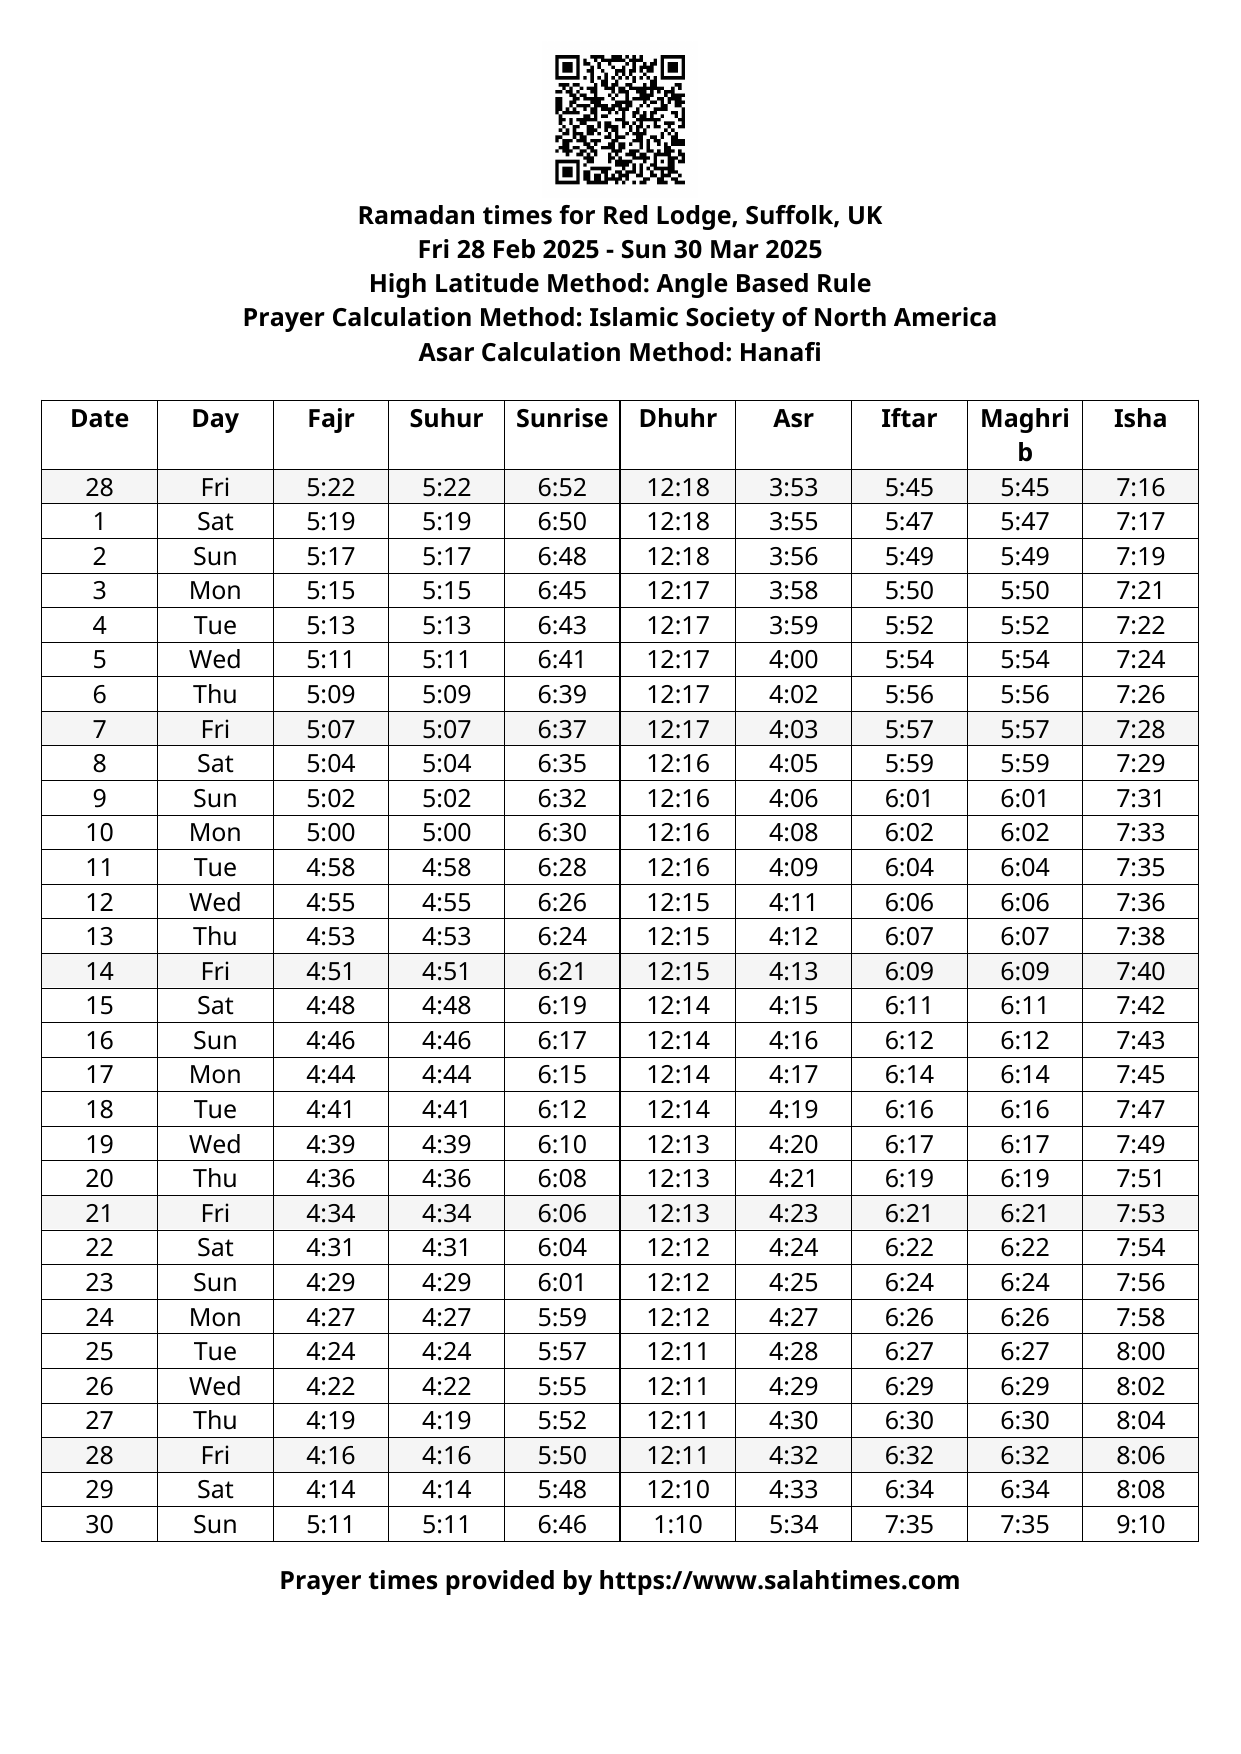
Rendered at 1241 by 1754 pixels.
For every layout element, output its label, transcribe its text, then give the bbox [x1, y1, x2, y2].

picture [542, 41, 699, 198]
table_cell 4:19 [274, 1404, 388, 1437]
table_cell 21 [42, 1196, 157, 1229]
table_cell 2 [42, 539, 157, 572]
table_cell 4:44 [274, 1058, 388, 1091]
table_cell 4:25 [736, 1265, 851, 1299]
table_cell 5:00 [274, 816, 388, 849]
table_cell 12:13 [621, 1161, 735, 1195]
table_cell 12:13 [621, 1127, 735, 1160]
table_cell 9:10 [1083, 1507, 1198, 1541]
table_cell 8 [42, 746, 157, 780]
table_cell 7:17 [1083, 504, 1198, 538]
table_cell 25 [42, 1334, 157, 1368]
table_header Maghrib [968, 401, 1082, 469]
table_cell 6:08 [505, 1161, 619, 1195]
table_cell 4:21 [736, 1161, 851, 1195]
table_cell 28 [42, 470, 157, 503]
table_cell 7:29 [1083, 746, 1198, 780]
table_cell 12:16 [621, 746, 735, 780]
table_cell 12:12 [621, 1300, 735, 1333]
table_cell 6:28 [505, 850, 619, 884]
table_cell Wed [158, 1369, 273, 1402]
table_cell 12:17 [621, 574, 735, 607]
table_header Day [158, 401, 273, 469]
table_cell 4:23 [736, 1196, 851, 1229]
table_cell 7:21 [1083, 574, 1198, 607]
table_cell 6:01 [505, 1265, 619, 1299]
table_cell 6:30 [852, 1404, 967, 1437]
table_cell Tue [158, 850, 273, 884]
table_cell Sat [158, 1473, 273, 1506]
table_cell 30 [42, 1507, 157, 1541]
table_cell 5:11 [389, 643, 504, 676]
table_cell 4:00 [736, 643, 851, 676]
table_cell 4:34 [274, 1196, 388, 1229]
table_cell 4:30 [736, 1404, 851, 1437]
table_cell 6:27 [968, 1334, 1082, 1368]
table_cell 4:11 [736, 885, 851, 918]
table_cell 6:17 [852, 1127, 967, 1160]
table_cell 5:02 [274, 781, 388, 814]
table_cell Thu [158, 1404, 273, 1437]
table_cell 7:16 [1083, 470, 1198, 503]
table_cell 12:14 [621, 1058, 735, 1091]
table_cell 9 [42, 781, 157, 814]
table_cell 4:12 [736, 919, 851, 953]
table_cell 4:31 [274, 1231, 388, 1264]
table_cell 7:49 [1083, 1127, 1198, 1160]
table_cell 3:58 [736, 574, 851, 607]
table_cell 8:08 [1083, 1473, 1198, 1506]
table_cell 4:39 [389, 1127, 504, 1160]
table_cell 3:56 [736, 539, 851, 572]
table_cell 5:04 [389, 746, 504, 780]
table_cell 12:17 [621, 677, 735, 711]
table_cell Sun [158, 1265, 273, 1299]
table_cell 12:16 [621, 781, 735, 814]
table_cell 6:39 [505, 677, 619, 711]
table_cell 5:15 [389, 574, 504, 607]
table_cell 12:11 [621, 1334, 735, 1368]
table_cell 6:11 [852, 989, 967, 1022]
table_cell 5:00 [389, 816, 504, 849]
table_cell 4:32 [736, 1438, 851, 1472]
table_cell 6:43 [505, 608, 619, 642]
table_cell Mon [158, 574, 273, 607]
table_cell Sat [158, 746, 273, 780]
table_cell 1 [42, 504, 157, 538]
table_cell 6:06 [968, 885, 1082, 918]
table_cell 4:19 [389, 1404, 504, 1437]
table_cell 6:19 [505, 989, 619, 1022]
table_cell 12:14 [621, 989, 735, 1022]
table_cell 12:17 [621, 608, 735, 642]
table_cell 6:16 [968, 1092, 1082, 1126]
table_cell Sat [158, 989, 273, 1022]
table_cell 6:35 [505, 746, 619, 780]
table_header Asr [736, 401, 851, 469]
table_cell 6 [42, 677, 157, 711]
table_cell 6:30 [505, 816, 619, 849]
table_cell 7:24 [1083, 643, 1198, 676]
table_cell 6:12 [505, 1092, 619, 1126]
table_cell 5 [42, 643, 157, 676]
table_cell 4:53 [389, 919, 504, 953]
table_cell 6:14 [968, 1058, 1082, 1091]
table_cell 12:16 [621, 850, 735, 884]
table_cell 7:35 [968, 1507, 1082, 1541]
table_cell 4:27 [736, 1300, 851, 1333]
table_cell 4:31 [389, 1231, 504, 1264]
table_cell 6:24 [852, 1265, 967, 1299]
table_cell 6:06 [852, 885, 967, 918]
table_cell 4:53 [274, 919, 388, 953]
table_cell Sun [158, 1023, 273, 1057]
table_cell 4:55 [274, 885, 388, 918]
table_cell 5:47 [852, 504, 967, 538]
table_cell 6:26 [968, 1300, 1082, 1333]
table_cell 4:03 [736, 712, 851, 745]
table_cell 12:18 [621, 539, 735, 572]
table_cell 7:45 [1083, 1058, 1198, 1091]
table_cell 4:46 [389, 1023, 504, 1057]
table_cell 4:13 [736, 954, 851, 987]
table_cell 5:07 [274, 712, 388, 745]
table_cell 7:35 [1083, 850, 1198, 884]
table_cell 4:17 [736, 1058, 851, 1091]
table_cell 5:50 [968, 574, 1082, 607]
table_cell 6:17 [968, 1127, 1082, 1160]
table_cell Sun [158, 781, 273, 814]
table_cell 16 [42, 1023, 157, 1057]
table_cell Thu [158, 677, 273, 711]
table_cell 7:56 [1083, 1265, 1198, 1299]
table_header Sunrise [505, 401, 619, 469]
table_header Iftar [852, 401, 967, 469]
table_cell Wed [158, 643, 273, 676]
table_cell 4:58 [389, 850, 504, 884]
table_cell 5:09 [274, 677, 388, 711]
table_cell 5:17 [389, 539, 504, 572]
table_cell 5:52 [505, 1404, 619, 1437]
table_cell 4:55 [389, 885, 504, 918]
table_cell 14 [42, 954, 157, 987]
table_cell Fri [158, 712, 273, 745]
table_cell 6:10 [505, 1127, 619, 1160]
table_cell 12 [42, 885, 157, 918]
table_cell 5:59 [505, 1300, 619, 1333]
table_cell 4:16 [274, 1438, 388, 1472]
table_cell 8:04 [1083, 1404, 1198, 1437]
table_cell 12:17 [621, 712, 735, 745]
table_cell 6:09 [852, 954, 967, 987]
table_header Isha [1083, 401, 1198, 469]
table_cell 12:12 [621, 1265, 735, 1299]
table_cell 23 [42, 1265, 157, 1299]
table_cell 12:15 [621, 954, 735, 987]
table_cell 4:09 [736, 850, 851, 884]
table_cell 5:15 [274, 574, 388, 607]
table_cell 3 [42, 574, 157, 607]
table_cell 5:07 [389, 712, 504, 745]
table_cell 4:36 [274, 1161, 388, 1195]
table_header Fajr [274, 401, 388, 469]
table_cell 5:55 [505, 1369, 619, 1402]
table_cell 4:16 [736, 1023, 851, 1057]
table_cell 6:26 [505, 885, 619, 918]
table_cell 6:01 [852, 781, 967, 814]
table_cell 6:11 [968, 989, 1082, 1022]
table_cell 4:24 [274, 1334, 388, 1368]
table_cell 4:36 [389, 1161, 504, 1195]
table_cell 7:19 [1083, 539, 1198, 572]
table_cell 4:05 [736, 746, 851, 780]
table_cell 6:04 [852, 850, 967, 884]
table_cell 4:22 [389, 1369, 504, 1402]
table_cell 20 [42, 1161, 157, 1195]
table_cell 5:50 [852, 574, 967, 607]
table_cell 6:22 [852, 1231, 967, 1264]
table_cell 4:33 [736, 1473, 851, 1506]
table_cell Sun [158, 1507, 273, 1541]
table_cell 5:52 [852, 608, 967, 642]
table_cell 5:19 [274, 504, 388, 538]
table_cell 4:27 [274, 1300, 388, 1333]
table_cell 6:14 [852, 1058, 967, 1091]
table_cell 6:24 [968, 1265, 1082, 1299]
table_cell 6:21 [505, 954, 619, 987]
table_cell 29 [42, 1473, 157, 1506]
table_cell 5:04 [274, 746, 388, 780]
table_cell 5:11 [274, 1507, 388, 1541]
table_cell 3:59 [736, 608, 851, 642]
table_cell 4:29 [736, 1369, 851, 1402]
table_cell 4:24 [389, 1334, 504, 1368]
table_cell 7:31 [1083, 781, 1198, 814]
table_cell 10 [42, 816, 157, 849]
table_cell 4:22 [274, 1369, 388, 1402]
table_cell 4:28 [736, 1334, 851, 1368]
table_cell Thu [158, 919, 273, 953]
table_cell 8:06 [1083, 1438, 1198, 1472]
table_cell 12:18 [621, 504, 735, 538]
table_cell 4:06 [736, 781, 851, 814]
table_cell Tue [158, 1334, 273, 1368]
table_cell 7:40 [1083, 954, 1198, 987]
table_cell 7:43 [1083, 1023, 1198, 1057]
table_cell 5:22 [389, 470, 504, 503]
table_cell 6:45 [505, 574, 619, 607]
table_cell 7:58 [1083, 1300, 1198, 1333]
table_cell 22 [42, 1231, 157, 1264]
table_cell 5:54 [968, 643, 1082, 676]
table_cell 5:57 [968, 712, 1082, 745]
table_cell 5:13 [389, 608, 504, 642]
table_cell 12:15 [621, 919, 735, 953]
text Fri 28 Feb 2025 - Sun 30 Mar 2025 [42, 232, 1198, 266]
table_cell 4:48 [274, 989, 388, 1022]
table_cell 5:49 [852, 539, 967, 572]
table_cell 4:14 [389, 1473, 504, 1506]
table_cell 5:02 [389, 781, 504, 814]
table_cell Fri [158, 954, 273, 987]
table_cell 6:37 [505, 712, 619, 745]
table_cell 7:42 [1083, 989, 1198, 1022]
table_cell 6:12 [968, 1023, 1082, 1057]
table_cell 6:21 [852, 1196, 967, 1229]
table_cell Tue [158, 1092, 273, 1126]
text High Latitude Method: Angle Based Rule [42, 266, 1198, 300]
table_cell 5:11 [274, 643, 388, 676]
table_cell 7:47 [1083, 1092, 1198, 1126]
table_cell 6:17 [505, 1023, 619, 1057]
table_cell 5:59 [852, 746, 967, 780]
table_cell 7:33 [1083, 816, 1198, 849]
table_cell 12:10 [621, 1473, 735, 1506]
table_cell 7:26 [1083, 677, 1198, 711]
table_cell 5:56 [852, 677, 967, 711]
table_cell 4:39 [274, 1127, 388, 1160]
table_cell 12:12 [621, 1231, 735, 1264]
table_cell 7:54 [1083, 1231, 1198, 1264]
table_cell 7:53 [1083, 1196, 1198, 1229]
table_cell 6:07 [852, 919, 967, 953]
table_cell 5:22 [274, 470, 388, 503]
table_cell Mon [158, 1058, 273, 1091]
table_cell 7:38 [1083, 919, 1198, 953]
table_cell 4:16 [389, 1438, 504, 1472]
table_cell 6:32 [968, 1438, 1082, 1472]
table_cell 6:19 [852, 1161, 967, 1195]
table_cell 5:45 [852, 470, 967, 503]
table_cell 5:13 [274, 608, 388, 642]
table_header Dhuhr [621, 401, 735, 469]
table_cell 12:16 [621, 816, 735, 849]
table_cell 4:46 [274, 1023, 388, 1057]
table_cell 6:06 [505, 1196, 619, 1229]
table_cell 4:29 [389, 1265, 504, 1299]
table_cell 6:19 [968, 1161, 1082, 1195]
table_cell 8:02 [1083, 1369, 1198, 1402]
table_cell 5:56 [968, 677, 1082, 711]
table_cell 5:59 [968, 746, 1082, 780]
table_cell 4:15 [736, 989, 851, 1022]
table_cell 12:17 [621, 643, 735, 676]
table_cell Fri [158, 1196, 273, 1229]
table_cell 4:34 [389, 1196, 504, 1229]
table_cell 6:02 [968, 816, 1082, 849]
table_cell 7:35 [852, 1507, 967, 1541]
table_cell 7:28 [1083, 712, 1198, 745]
table_cell 6:04 [968, 850, 1082, 884]
table_cell 6:29 [968, 1369, 1082, 1402]
table_cell 4:41 [274, 1092, 388, 1126]
table_cell 5:11 [389, 1507, 504, 1541]
table_cell 6:34 [968, 1473, 1082, 1506]
table_cell 6:01 [968, 781, 1082, 814]
table_cell 28 [42, 1438, 157, 1472]
table_cell 1:10 [621, 1507, 735, 1541]
text Prayer Calculation Method: Islamic Society of North America [42, 300, 1198, 334]
table_cell 6:07 [968, 919, 1082, 953]
table_cell 7 [42, 712, 157, 745]
table_cell 6:52 [505, 470, 619, 503]
table_cell 17 [42, 1058, 157, 1091]
table_cell 7:36 [1083, 885, 1198, 918]
table_cell 3:53 [736, 470, 851, 503]
table_cell 4:08 [736, 816, 851, 849]
table_cell 5:09 [389, 677, 504, 711]
table_cell 4:41 [389, 1092, 504, 1126]
table_cell 24 [42, 1300, 157, 1333]
table_cell 6:27 [852, 1334, 967, 1368]
table_cell Tue [158, 608, 273, 642]
table_cell 6:32 [852, 1438, 967, 1472]
table_cell 12:14 [621, 1092, 735, 1126]
table_cell 7:51 [1083, 1161, 1198, 1195]
table_cell 4:58 [274, 850, 388, 884]
table_cell 18 [42, 1092, 157, 1126]
table_cell Sun [158, 539, 273, 572]
table_cell 5:50 [505, 1438, 619, 1472]
table_cell 4:24 [736, 1231, 851, 1264]
table_cell 6:16 [852, 1092, 967, 1126]
table_cell Wed [158, 885, 273, 918]
table_cell 26 [42, 1369, 157, 1402]
table_cell 4:20 [736, 1127, 851, 1160]
table_cell 6:02 [852, 816, 967, 849]
table_cell 4:02 [736, 677, 851, 711]
table_cell 11 [42, 850, 157, 884]
table_cell 19 [42, 1127, 157, 1160]
table_cell 6:48 [505, 539, 619, 572]
table_cell 27 [42, 1404, 157, 1437]
table_cell 4:27 [389, 1300, 504, 1333]
text Prayer times provided by https://www.salahtimes.com [42, 1563, 1198, 1597]
table_cell 5:48 [505, 1473, 619, 1506]
table_cell 12:11 [621, 1369, 735, 1402]
table_cell 6:12 [852, 1023, 967, 1057]
table_cell 6:32 [505, 781, 619, 814]
table_cell Sat [158, 1231, 273, 1264]
table_cell 12:15 [621, 885, 735, 918]
table_cell 12:11 [621, 1438, 735, 1472]
table_cell 8:00 [1083, 1334, 1198, 1368]
table_cell 3:55 [736, 504, 851, 538]
table_cell 6:04 [505, 1231, 619, 1264]
table_cell 5:45 [968, 470, 1082, 503]
table_cell 5:17 [274, 539, 388, 572]
table_cell 6:29 [852, 1369, 967, 1402]
table_cell 5:57 [852, 712, 967, 745]
table_cell 5:57 [505, 1334, 619, 1368]
table_cell 13 [42, 919, 157, 953]
text Asar Calculation Method: Hanafi [42, 334, 1198, 368]
table_cell 5:52 [968, 608, 1082, 642]
table_cell 4 [42, 608, 157, 642]
table_header Date [42, 401, 157, 469]
table_cell 4:19 [736, 1092, 851, 1126]
table_cell 5:49 [968, 539, 1082, 572]
table_cell 6:34 [852, 1473, 967, 1506]
table_cell 6:30 [968, 1404, 1082, 1437]
table_cell Mon [158, 816, 273, 849]
table_cell 12:13 [621, 1196, 735, 1229]
table_cell 5:34 [736, 1507, 851, 1541]
table_cell Thu [158, 1161, 273, 1195]
table_cell 4:14 [274, 1473, 388, 1506]
table_cell 4:44 [389, 1058, 504, 1091]
table_cell 6:46 [505, 1507, 619, 1541]
table_cell 6:21 [968, 1196, 1082, 1229]
table_cell 6:50 [505, 504, 619, 538]
table_cell 15 [42, 989, 157, 1022]
table_cell 12:14 [621, 1023, 735, 1057]
table_cell 5:47 [968, 504, 1082, 538]
table_cell 12:18 [621, 470, 735, 503]
table_cell 6:09 [968, 954, 1082, 987]
table_cell 7:22 [1083, 608, 1198, 642]
table_cell 5:54 [852, 643, 967, 676]
table_cell Fri [158, 1438, 273, 1472]
table_cell 6:24 [505, 919, 619, 953]
table_cell 4:51 [274, 954, 388, 987]
table_cell 4:51 [389, 954, 504, 987]
table_cell 4:29 [274, 1265, 388, 1299]
table_cell 12:11 [621, 1404, 735, 1437]
table_cell 6:15 [505, 1058, 619, 1091]
table_cell Fri [158, 470, 273, 503]
table_cell Wed [158, 1127, 273, 1160]
table_cell Mon [158, 1300, 273, 1333]
table_cell 4:48 [389, 989, 504, 1022]
text Ramadan times for Red Lodge, Suffolk, UK [42, 198, 1198, 232]
table_cell 6:22 [968, 1231, 1082, 1264]
table_cell Sat [158, 504, 273, 538]
table_cell 5:19 [389, 504, 504, 538]
table_cell 6:26 [852, 1300, 967, 1333]
table_header Suhur [389, 401, 504, 469]
table_cell 6:41 [505, 643, 619, 676]
